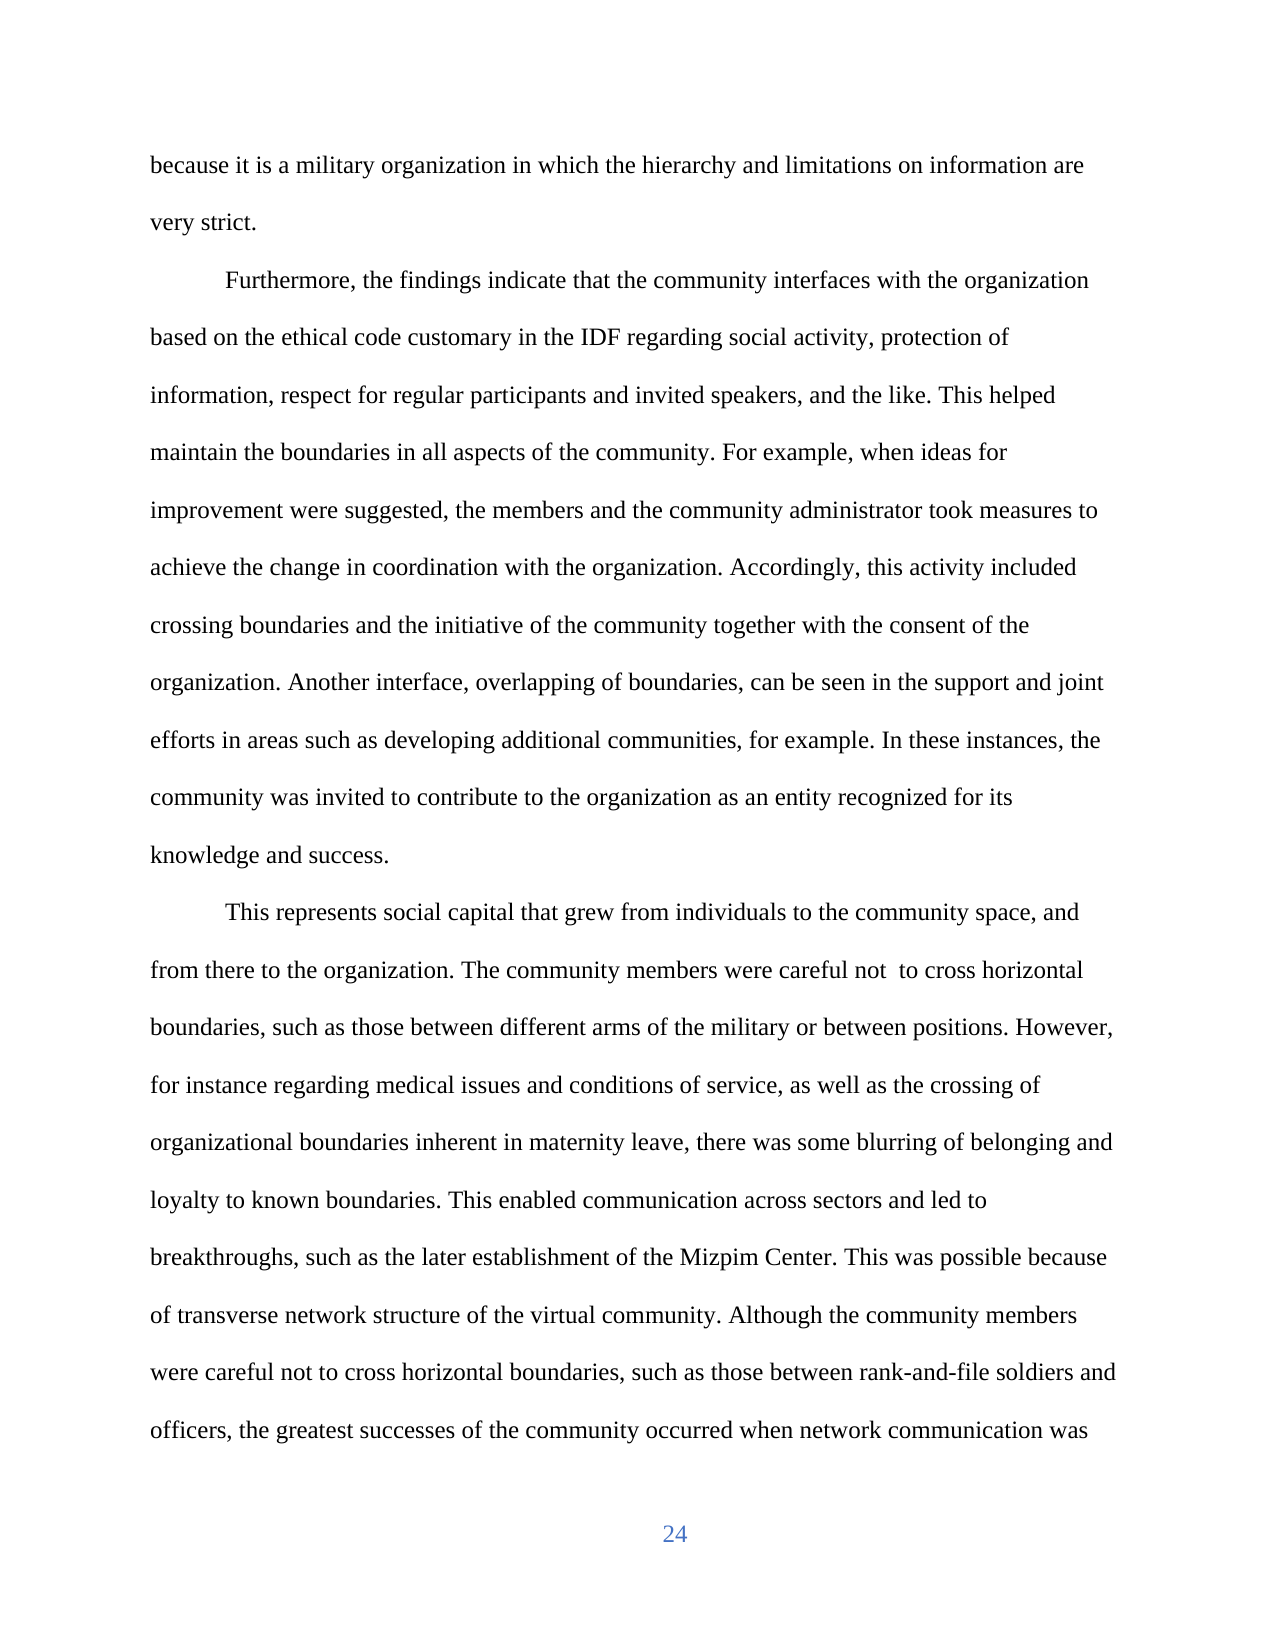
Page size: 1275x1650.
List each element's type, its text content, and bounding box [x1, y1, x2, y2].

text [150, 897, 1125, 1444]
text Furthermore, the findings indicate that the community interfaces with the organization based on the ethical code customary in the IDF regarding social activity, protection of information, respect for regular participants and invited speakers, and the like. This helped maintain the boundaries in all aspects of the community. For example, when ideas for improvement were suggested, the members and the community administrator took measures to achieve the change in coordination with the organization. Accordingly, this activity included crossing boundaries and the initiative of the community together with the consent of the organization. Another interface, overlapping of boundaries, can be seen in the support and joint efforts in areas such as developing additional communities, for example. In these instances, the community was invited to contribute to the organization as an entity recognized for its knowledge and success. [150, 265, 1125, 869]
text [150, 150, 1125, 236]
